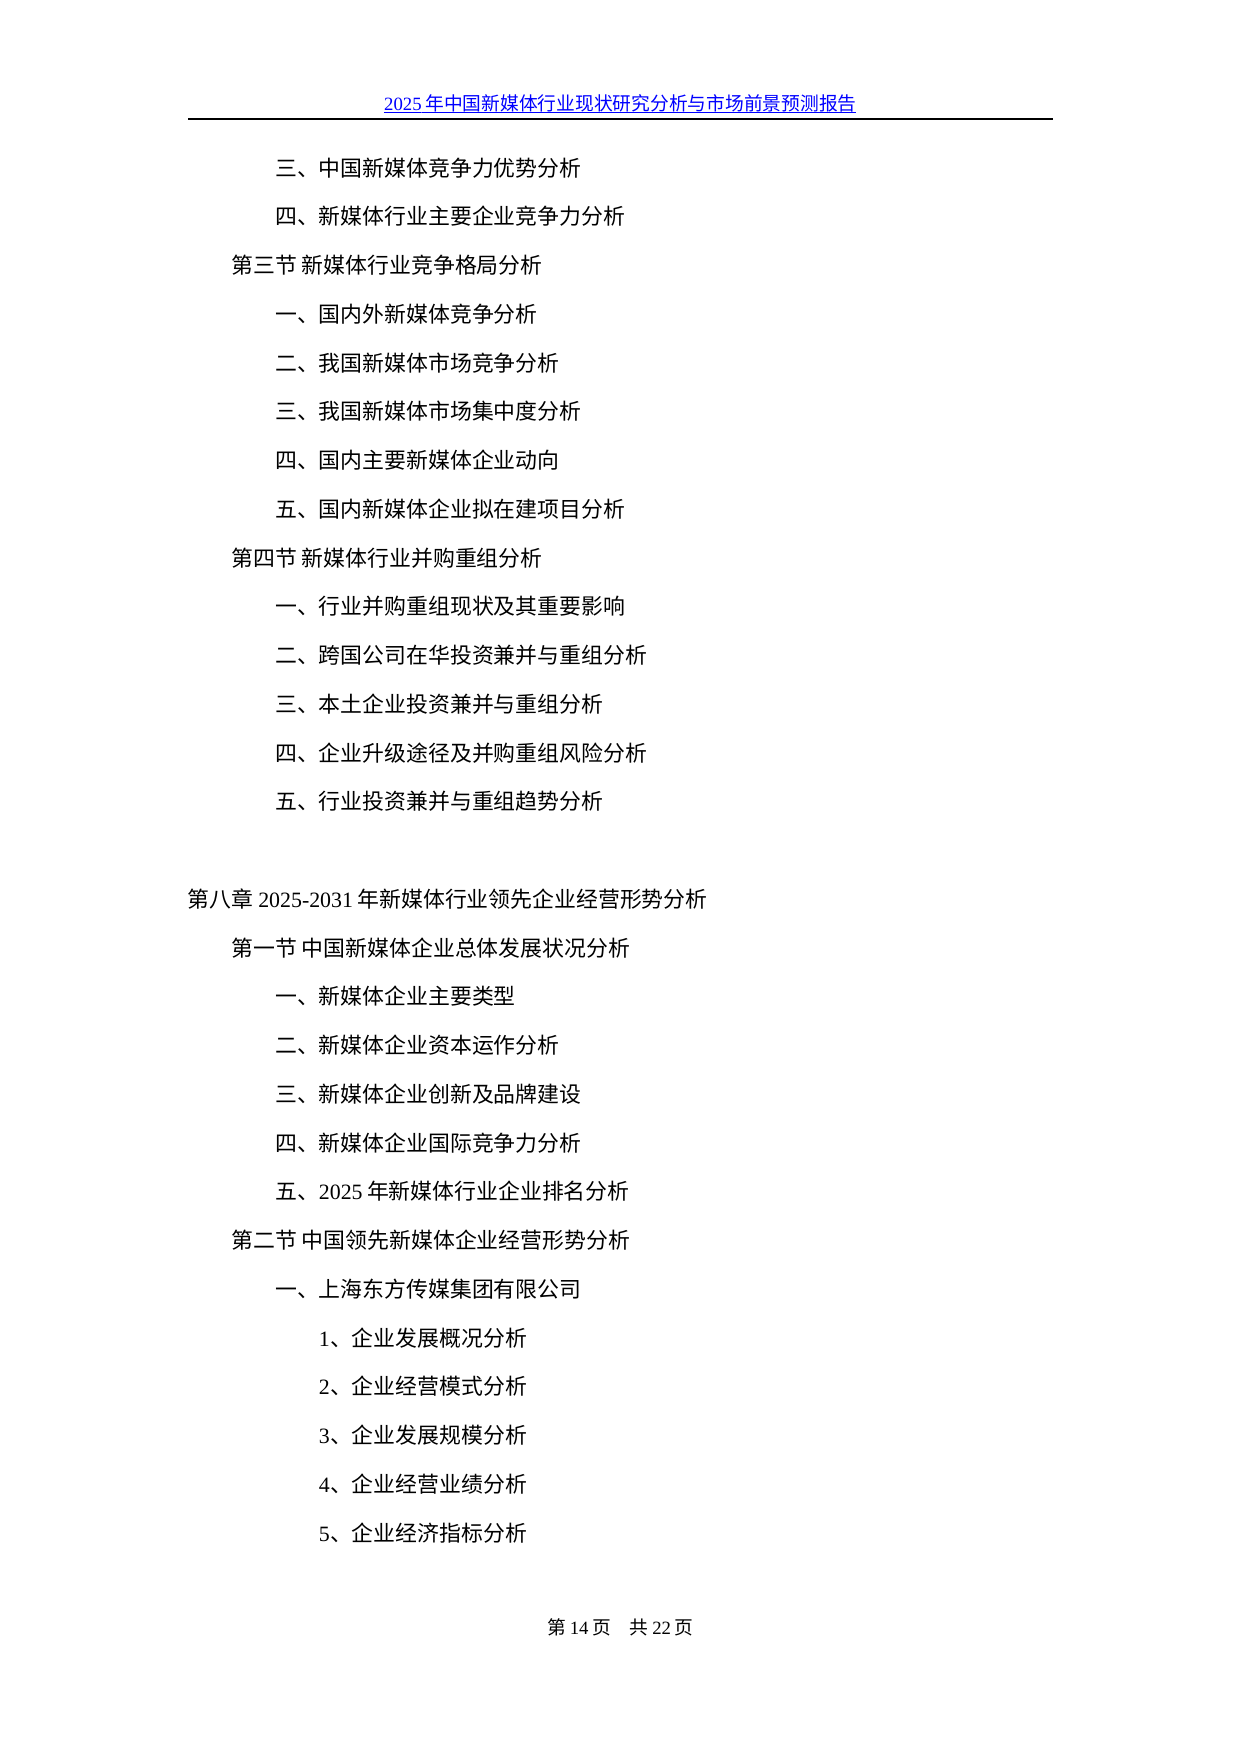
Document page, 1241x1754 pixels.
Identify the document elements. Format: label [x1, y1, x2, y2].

text [187, 150, 1053, 1548]
